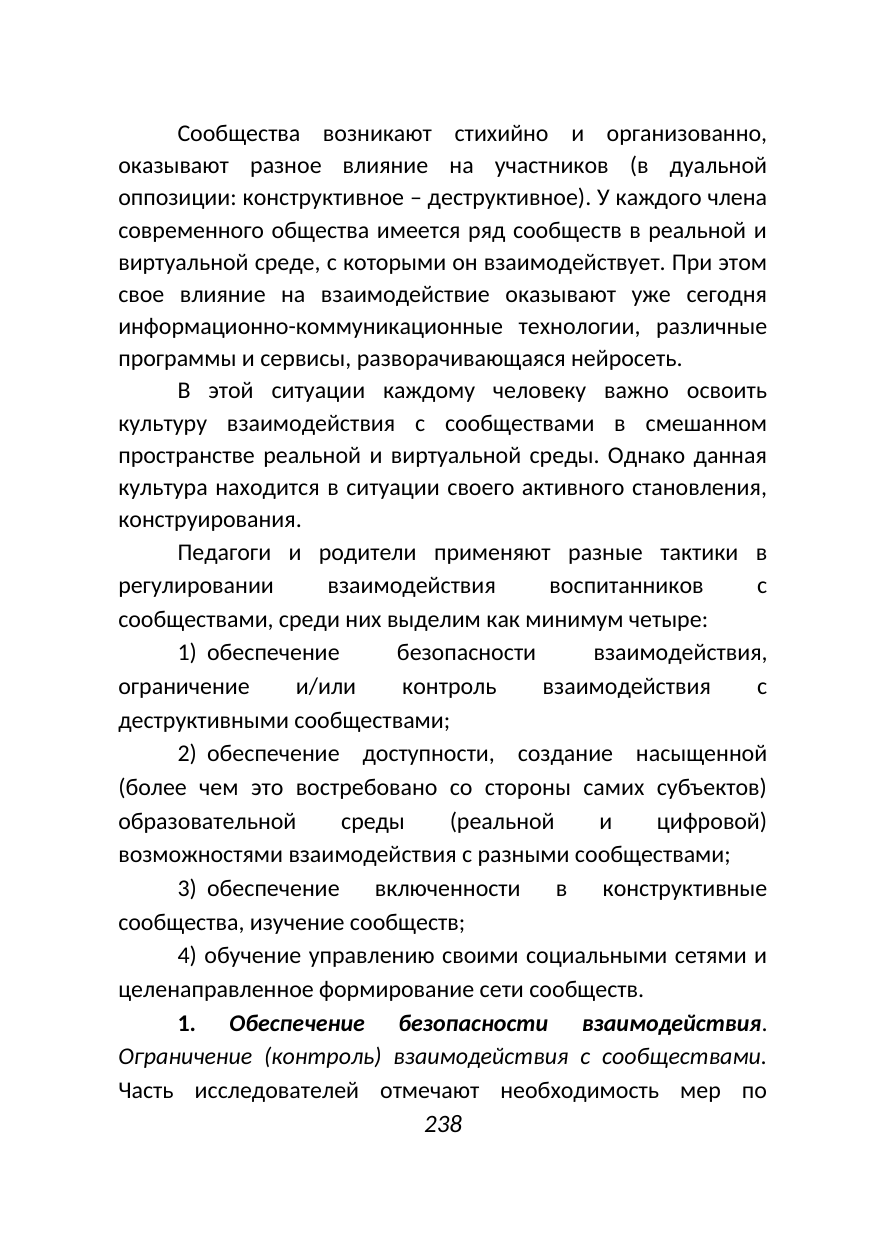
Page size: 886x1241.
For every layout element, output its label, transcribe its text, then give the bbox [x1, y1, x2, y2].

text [118, 1008, 768, 1104]
list обеспечение включенности в конструктивные сообщества, изучение сообществ; [118, 873, 768, 936]
text 4) обучение управлению своими социальными сетями и целенаправленное формирование сети сообществ. [118, 940, 768, 1003]
list обеспечение доступности, создание насыщенной (более чем это востребовано со стороны самих субъектов) образовательной среды (реальной и цифровой) возможностями взаимодействия с разными сообществами; [118, 738, 768, 869]
text Педагоги и родители применяют разные тактики в регулировании взаимодействия воспитанников с сообществами, среди них выделим как минимум четыре: [118, 537, 768, 633]
list обеспечение безопасности взаимодействия, ограничение и/или контроль взаимодействия с деструктивными сообществами; [118, 637, 768, 734]
text В этой ситуации каждому человеку важно освоить культуру взаимодействия с сообществами в смешанном пространстве реальной и виртуальной среды. Однако данная культура находится в ситуации своего активного становления, конструирования. [118, 376, 768, 534]
text Сообщества возникают стихийно и организованно, оказывают разное влияние на участников (в дуальной оппозиции: конструктивное – деструктивное). У каждого члена современного общества имеется ряд сообществ в реальной и виртуальной среде, с которыми он взаимодействует. При этом свое влияние на взаимодействие оказывают уже сегодня информационно-коммуникационные технологии, различные программы и сервисы, разворачивающаяся нейросеть. [118, 118, 768, 373]
